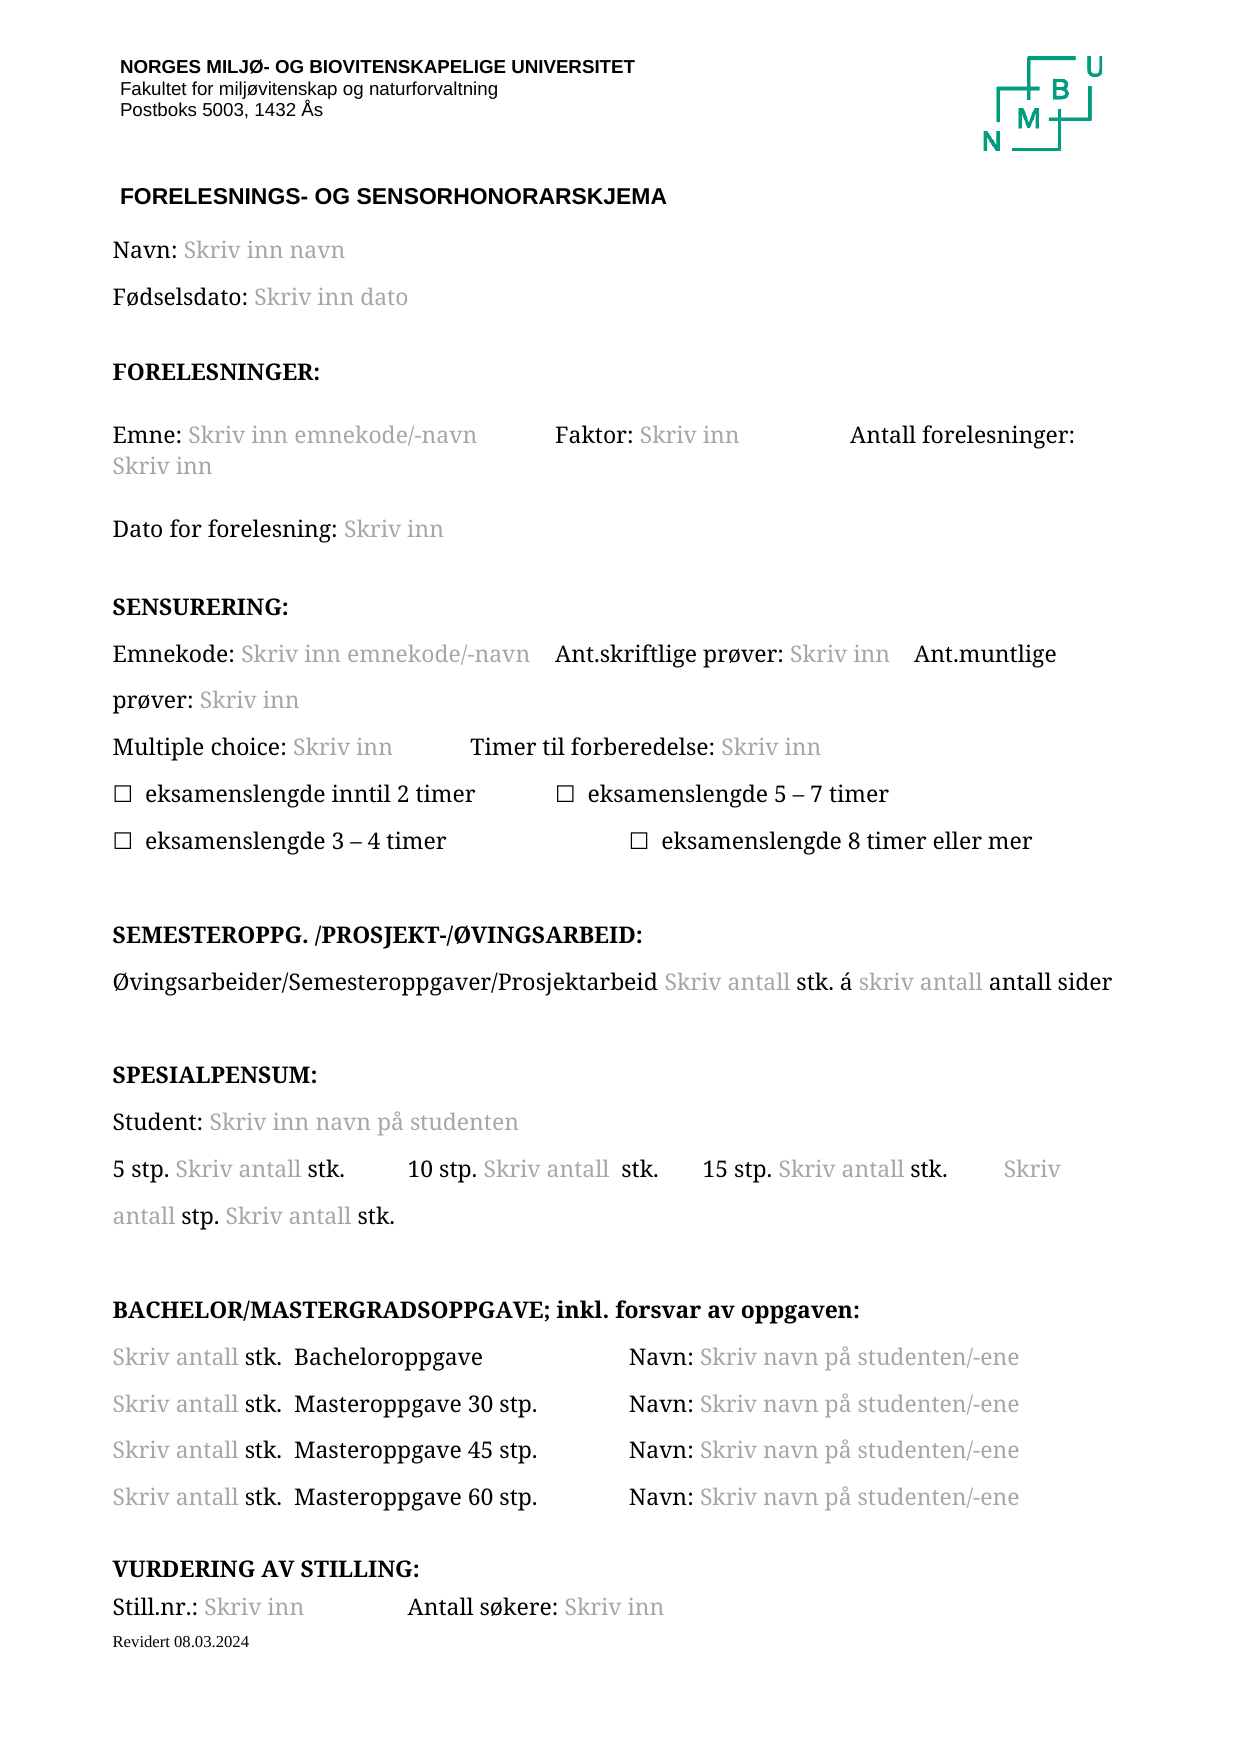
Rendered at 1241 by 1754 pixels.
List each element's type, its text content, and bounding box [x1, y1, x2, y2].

text 5 stp. stk. 10 stp. stk. 15 stp. stk. stp. stk. [112, 1153, 1125, 1231]
text Emne: Faktor: Antall forelesninger: [112, 419, 1125, 481]
subtitle BACHELOR/MASTERGRADSOPPGAVE; inkl. forsvar av oppgaven: [112, 1294, 1125, 1325]
text stk. Bacheloroppgave Navn: [112, 1341, 1125, 1372]
text stk. Masteroppgave 30 stp. Navn: [112, 1388, 1125, 1419]
text Navn: [112, 234, 1157, 265]
subtitle SEMESTEROPPG. /PROSJEKT-/ØVINGSARBEID: [112, 919, 1125, 950]
subtitle FORELESNINGER: [112, 356, 1125, 388]
text Student: [112, 1106, 1125, 1138]
text Dato for forelesning: [112, 513, 1125, 544]
text SPESIALPENSUM: [112, 1059, 1125, 1091]
table_header [832, 56, 1132, 234]
text Emnekode: Ant.skriftlige prøver: Ant.muntlige prøver: [112, 638, 1125, 716]
table_header NORGES MILJØ- OG BIOVITENSKAPELIGE UNIVERSITET Fakultet for miljøvitenskap og naturforvaltning Postboks 5003, 1432 Ås FORELESNINGS- OG SENSORHONORARSKJEMA [113, 56, 832, 234]
text stk. Masteroppgave 45 stp. Navn: [112, 1434, 1125, 1466]
text eksamenslengde inntil 2 timer eksamenslengde 5 – 7 timer [112, 778, 1125, 809]
text stk. Masteroppgave 60 stp. Navn: [112, 1481, 1125, 1513]
text Multiple choice: Timer til forberedelse: [112, 731, 1125, 763]
text eksamenslengde 3 – 4 timer eksamenslengde 8 timer eller mer [112, 825, 1125, 856]
subtitle VURDERING AV STILLING: [112, 1553, 1125, 1584]
text Still.nr.: Antall søkere: [112, 1591, 1125, 1622]
text Fødselsdato: [112, 281, 1125, 312]
text Øvingsarbeider/Semesteroppgaver/Prosjektarbeid stk. á antall sider [112, 966, 1125, 1044]
subtitle SENSURERING: [112, 591, 1125, 622]
